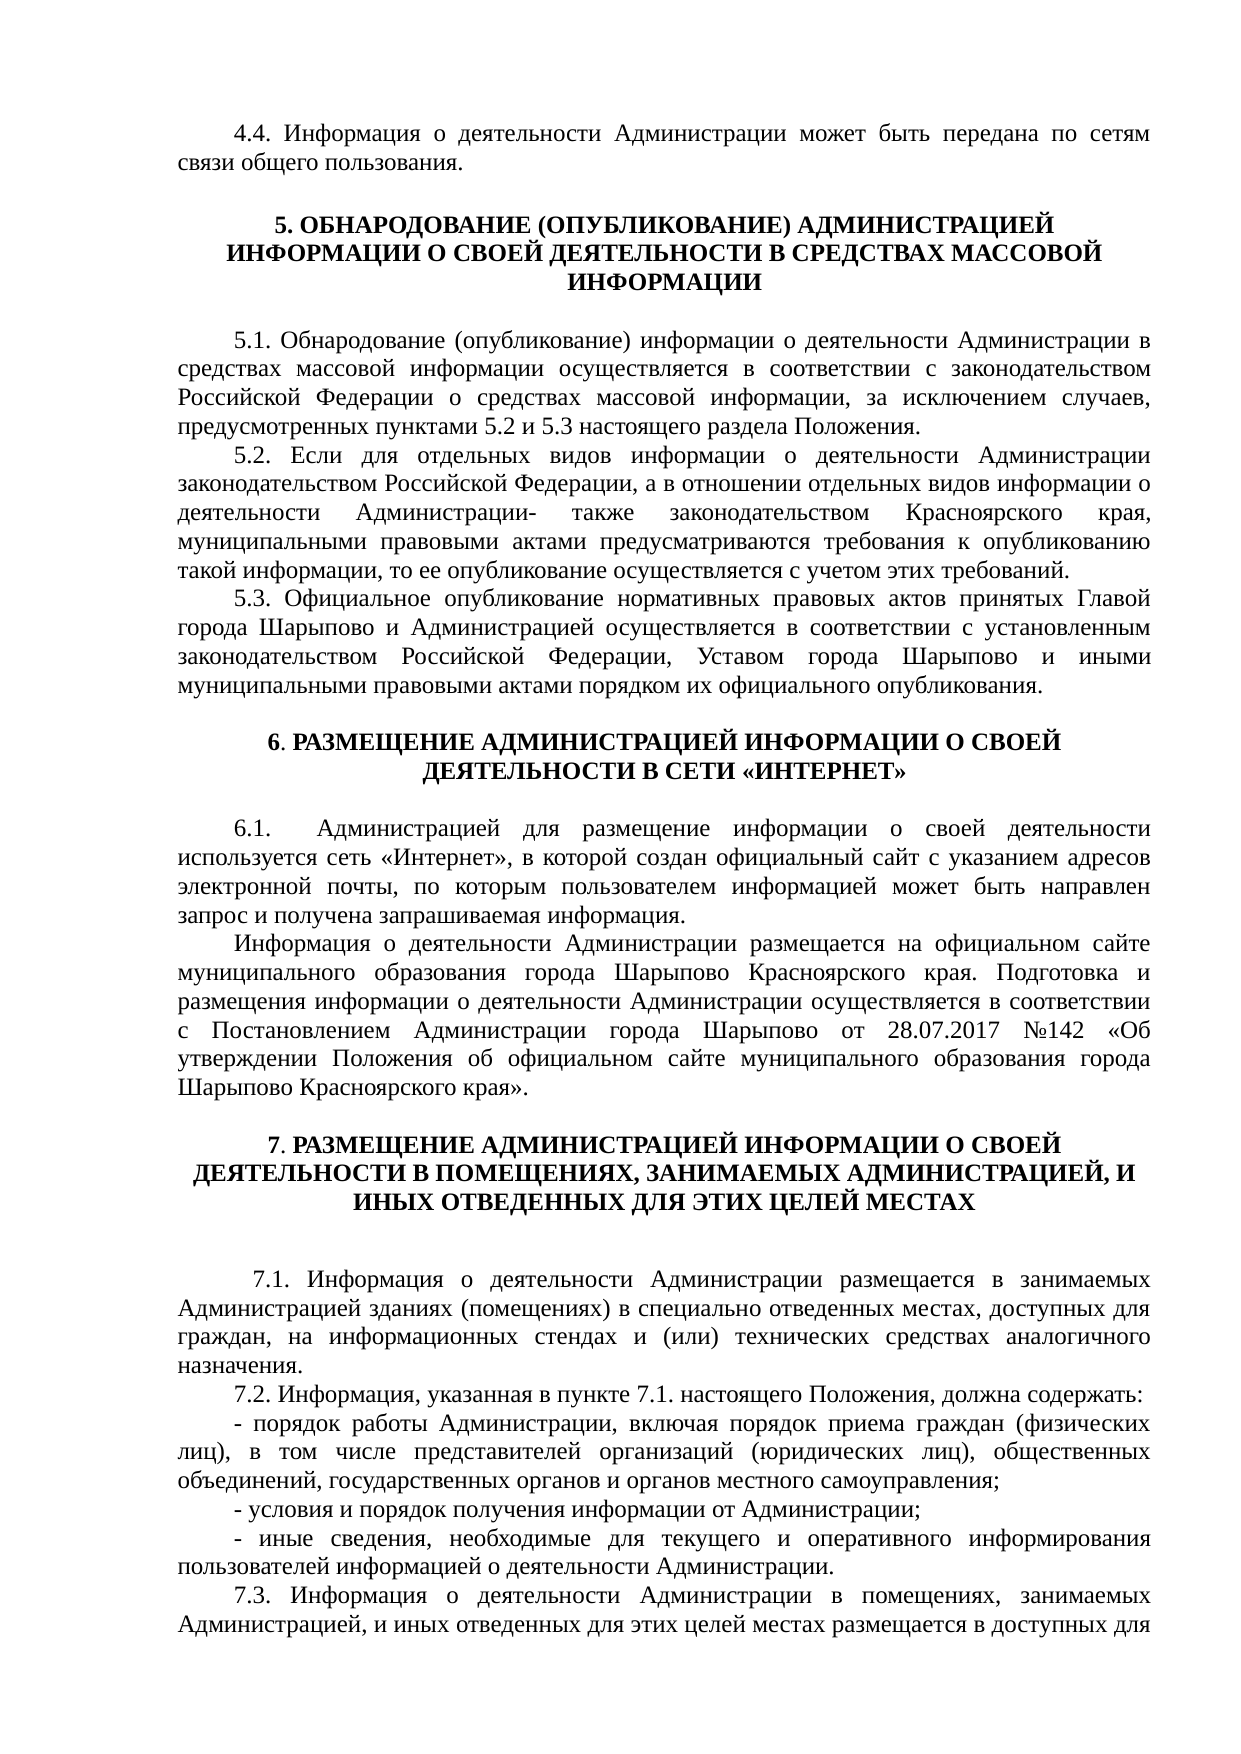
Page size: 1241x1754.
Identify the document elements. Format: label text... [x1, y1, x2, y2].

list 5. ОБНАРОДОВАНИЕ (ОПУБЛИКОВАНИЕ) АДМИНИСТРАЦИЕЙ ИНФОРМАЦИИ О СВОЕЙ ДЕЯТЕЛЬНОСТИ В СРЕДСТВАХ МАССОВОЙ ИНФОРМАЦИИ [177, 210, 1152, 296]
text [177, 1580, 1152, 1638]
text 6.1. Администрацией для размещение информации о своей деятельности используется сеть «Интернет», в которой создан официальный сайт с указанием адресов электронной почты, по которым пользователем информацией может быть направлен запрос и получена запрашиваемая информация. [177, 813, 1152, 928]
text 5.2. Если для отдельных видов информации о деятельности Администрации законодательством Российской Федерации, а в отношении отдельных видов информации о деятельности Администрации- также законодательством Красноярского края, муниципальными правовыми актами предусматриваются требования к опубликованию такой информации, то ее опубликование осуществляется с учетом этих требований. [177, 440, 1152, 583]
text 7.2. Информация, указанная в пункте 7.1. настоящего Положения, должна содержать: [177, 1379, 1152, 1408]
list 6. РАЗМЕЩЕНИЕ АДМИНИСТРАЦИЕЙ ИНФОРМАЦИИ О СВОЕЙ [177, 727, 1152, 756]
text 5.1. Обнародование (опубликование) информации о деятельности Администрации в средствах массовой информации осуществляется в соответствии с законодательством Российской Федерации о средствах массовой информации, за исключением случаев, предусмотренных пунктами 5.2 и 5.3 настоящего раздела Положения. [177, 325, 1152, 440]
text ДЕЯТЕЛЬНОСТИ В СЕТИ «ИНТЕРНЕТ» [177, 756, 1152, 785]
text 4.4. Информация о деятельности Администрации может быть передана по сетям связи общего пользования. [177, 118, 1152, 176]
text Информация о деятельности Администрации размещается на официальном сайте муниципального образования города Шарыпово Красноярского края. Подготовка и размещения информации о деятельности Администрации осуществляется в соответствии с Постановлением Администрации города Шарыпово от 28.07.2017 №142 «Об утверждении Положения об официальном сайте муниципального образования города Шарыпово Красноярского края». [177, 928, 1152, 1101]
text - порядок работы Администрации, включая порядок приема граждан (физических лиц), в том числе представителей организаций (юридических лиц), общественных объединений, государственных органов и органов местного самоуправления; [177, 1408, 1152, 1494]
text - иные сведения, необходимые для текущего и оперативного информирования пользователей информацией о деятельности Администрации. [177, 1523, 1152, 1580]
text - условия и порядок получения информации от Администрации; [177, 1494, 1152, 1523]
text 5.3. Официальное опубликование нормативных правовых актов принятых Главой города Шарыпово и Администрацией осуществляется в соответствии с установленным законодательством Российской Федерации, Уставом города Шарыпово и иными муниципальными правовыми актами порядком их официального опубликования. [177, 583, 1152, 698]
list 7.1. Информация о деятельности Администрации размещается в занимаемых Администрацией зданиях (помещениях) в специально отведенных местах, доступных для граждан, на информационных стендах и (или) технических средствах аналогичного назначения. [177, 1264, 1152, 1379]
list 7. РАЗМЕЩЕНИЕ АДМИНИСТРАЦИЕЙ ИНФОРМАЦИИ О СВОЕЙ ДЕЯТЕЛЬНОСТИ В ПОМЕЩЕНИЯХ, ЗАНИМАЕМЫХ АДМИНИСТРАЦИЕЙ, И ИНЫХ ОТВЕДЕННЫХ ДЛЯ ЭТИХ ЦЕЛЕЙ МЕСТАХ [177, 1130, 1152, 1216]
